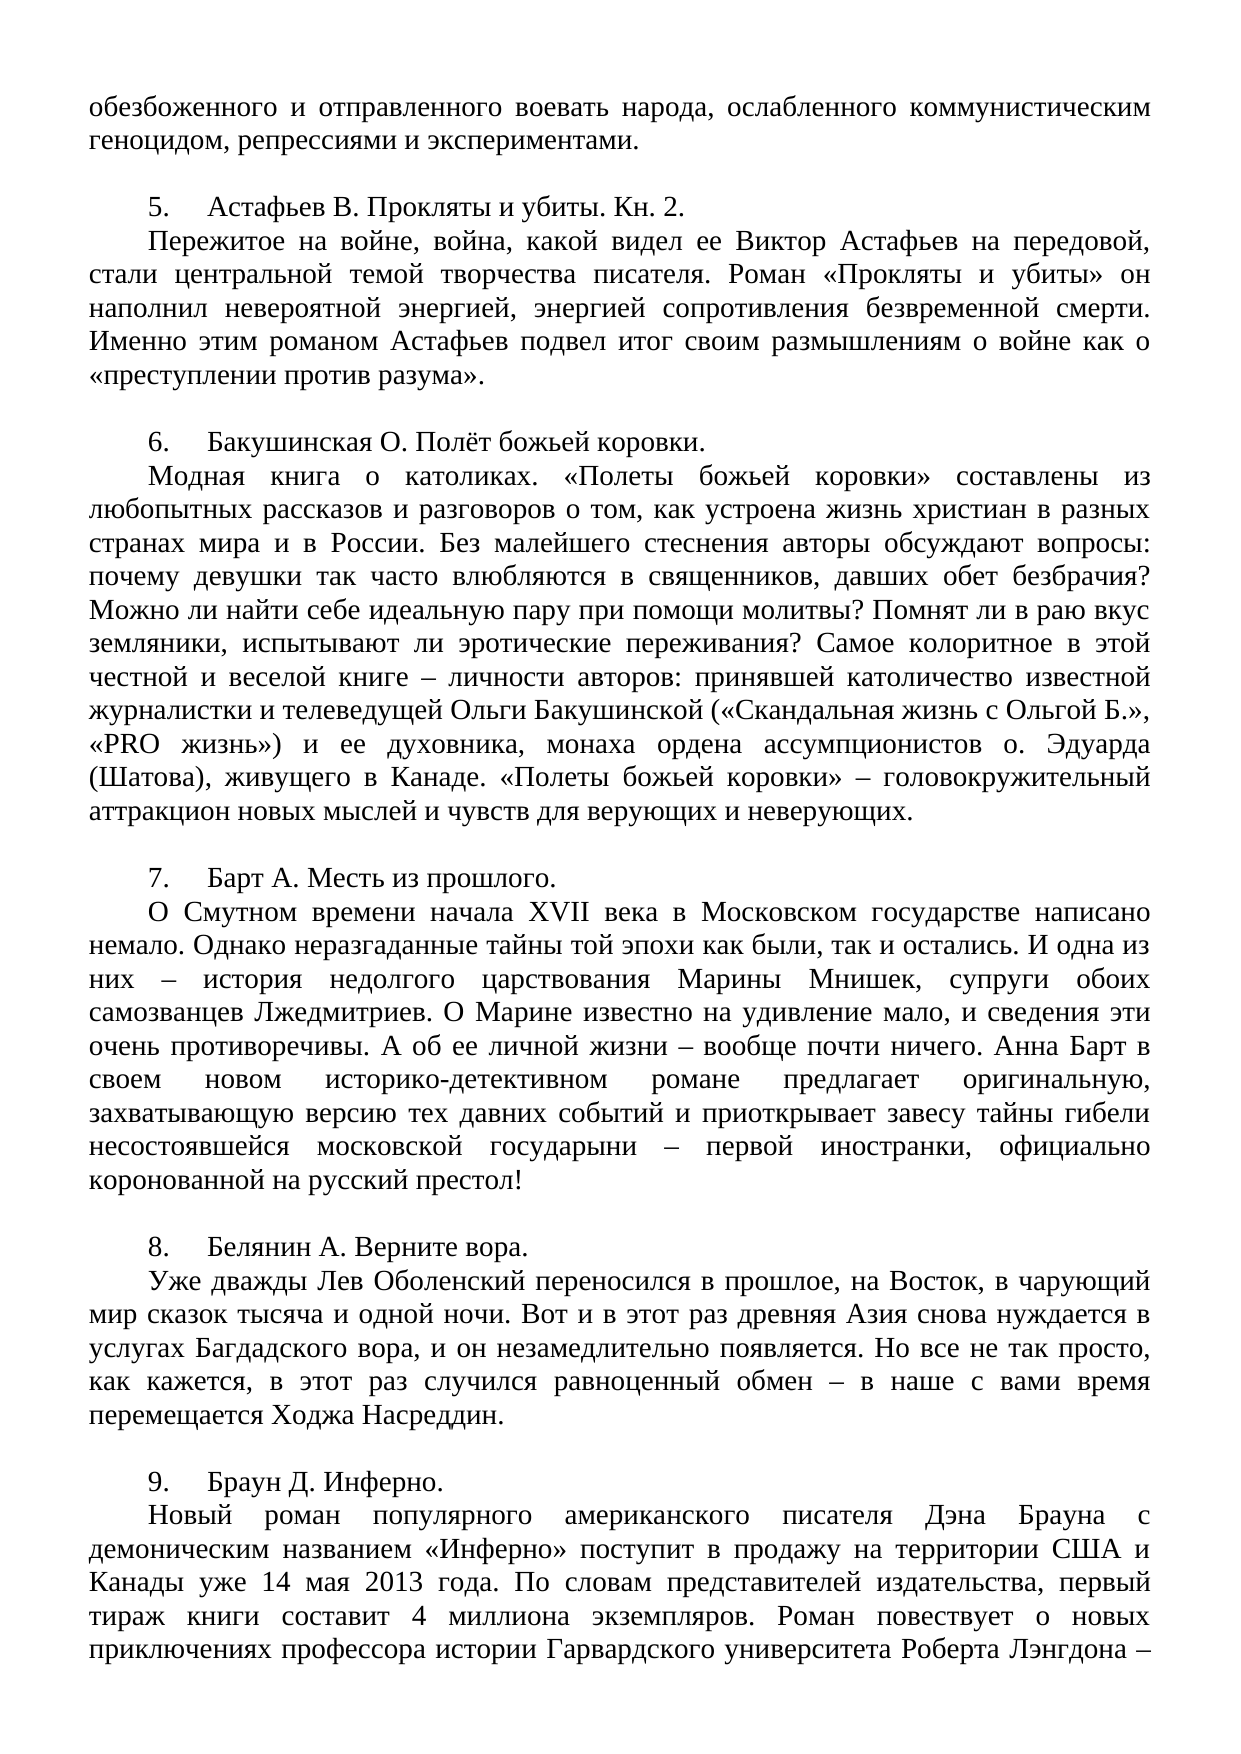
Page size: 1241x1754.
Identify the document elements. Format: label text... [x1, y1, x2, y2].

list Белянин А. Верните вора. [89, 1229, 1152, 1263]
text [89, 89, 1152, 156]
list Уже дважды Лев Оболенский переносился в прошлое, на Восток, в чарующий мир сказок тысяча и одной ночи. Вот и в этот раз древняя Азия снова нуждается в услугах Багдадского вора, и он незамедлительно появляется. Но все не так просто, как кажется, в этот раз случился равноценный обмен – в наше с вами время перемещается Ходжа Насреддин. [89, 1263, 1152, 1430]
list Пережитое на войне, война, какой видел ее Виктор Астафьев на передовой, стали центральной темой творчества писателя. Роман «Прокляты и убиты» он наполнил невероятной энергией, энергией сопротивления безвременной смерти. Именно этим романом Астафьев подвел итог своим размышлениям о войне как о «преступлении против разума». [89, 223, 1152, 391]
list Бакушинская О. Полёт божьей коровки. [89, 424, 1152, 458]
list Барт А. Месть из прошлого. [89, 860, 1152, 894]
list О Смутном времени начала XVII века в Московском государстве написано немало. Однако неразгаданные тайны той эпохи как были, так и остались. И одна из них – история недолгого царствования Марины Мнишек, супруги обоих самозванцев Лжедмитриев. О Марине известно на удивление мало, и сведения эти очень противоречивы. А об ее личной жизни – вообще почти ничего. Анна Барт в своем новом историко-детективном романе предлагает оригинальную, захватывающую версию тех давних событий и приоткрывает завесу тайны гибели несостоявшейся московской государыни – первой иностранки, официально коронованной на русский престол! [89, 894, 1152, 1196]
list Астафьев В. Прокляты и убиты. Кн. 2. [89, 189, 1152, 223]
list Модная книга о католиках. «Полеты божьей коровки» составлены из любопытных рассказов и разговоров о том, как устроена жизнь христиан в разных странах мира и в России. Без малейшего стеснения авторы обсуждают вопросы: почему девушки так часто влюбляются в священников, давших обет безбрачия? Можно ли найти себе идеальную пару при помощи молитвы? Помнят ли в раю вкус земляники, испытывают ли эротические переживания? Самое колоритное в этой честной и веселой книге – личности авторов: принявшей католичество известной журналистки и телеведущей Ольги Бакушинской («Скандальная жизнь с Ольгой Б.», «PRO жизнь») и ее духовника, монаха ордена ассумпционистов о. Эдуарда (Шатова), живущего в Канаде. «Полеты божьей коровки» – головокружительный аттракцион новых мыслей и чувств для верующих и неверующих. [89, 458, 1152, 827]
list Браун Д. Инферно. [89, 1464, 1152, 1497]
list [89, 1497, 1152, 1665]
